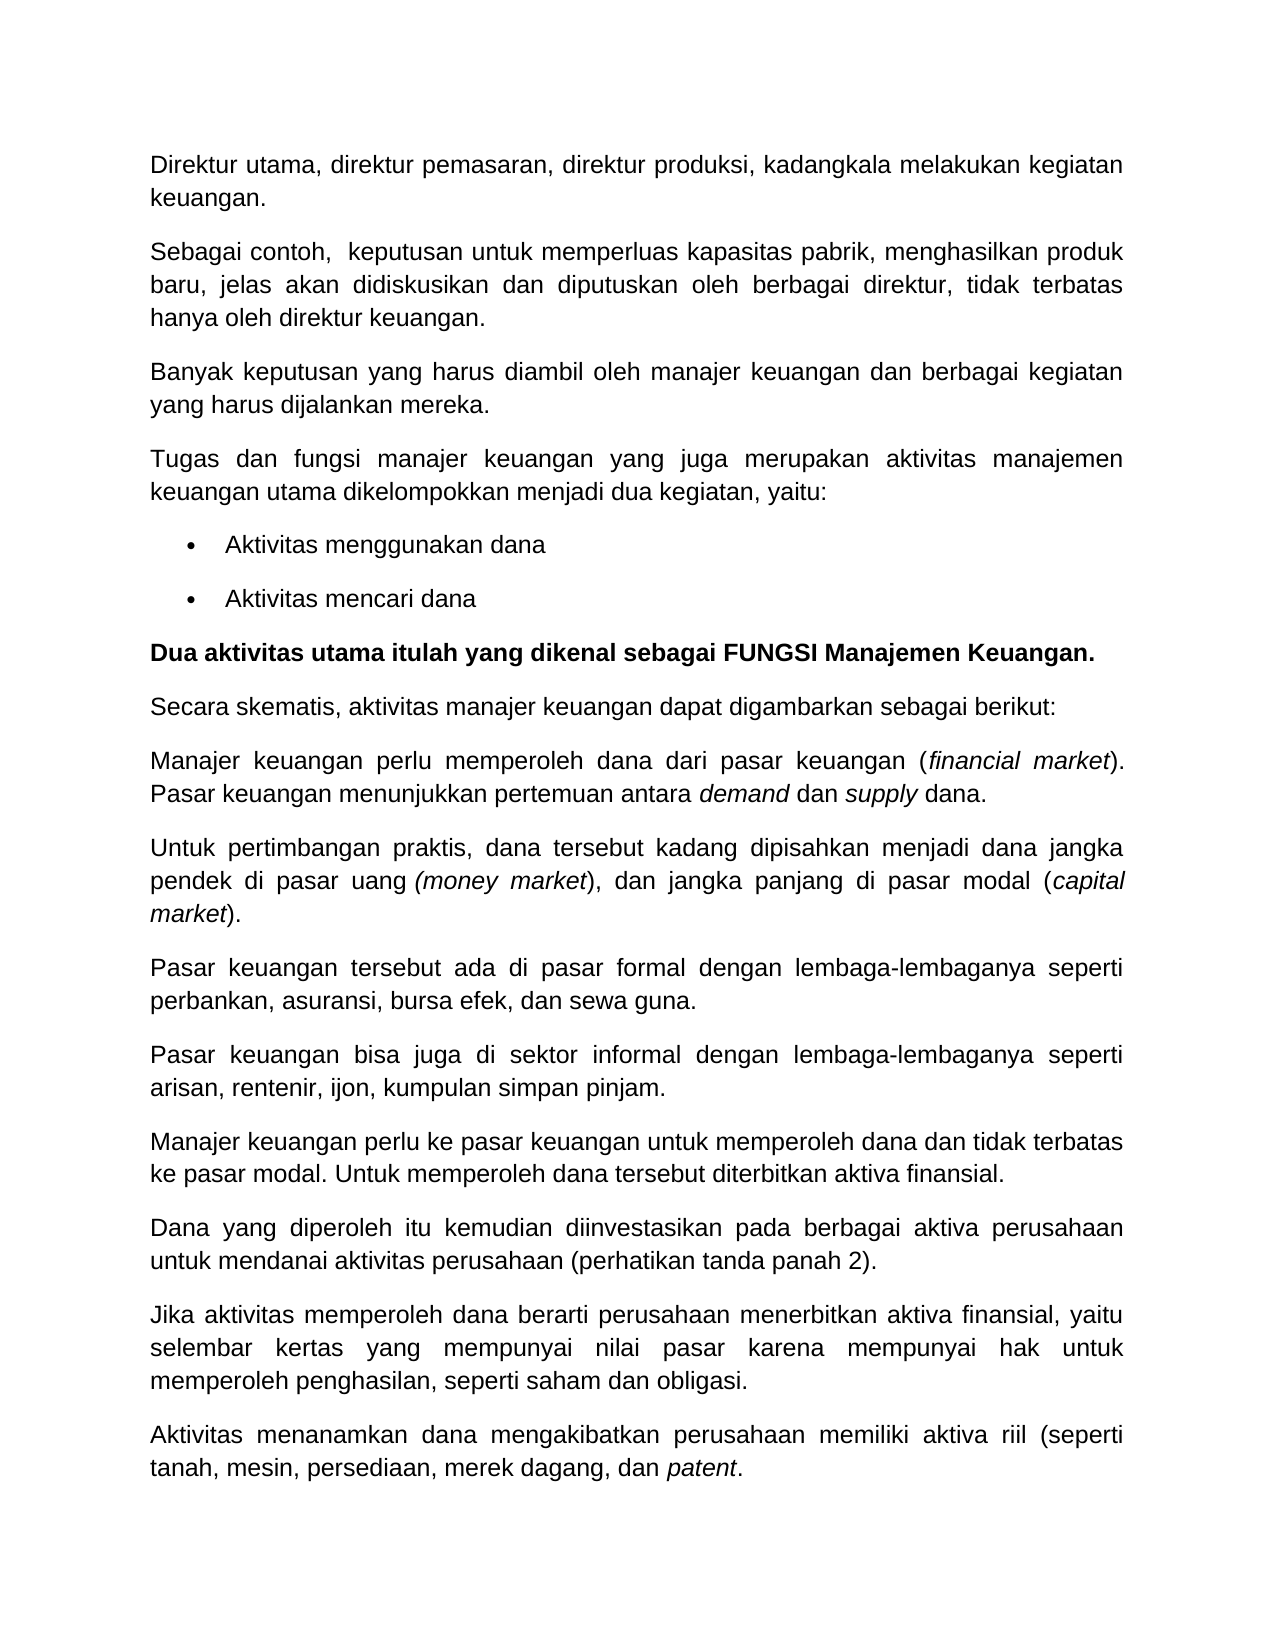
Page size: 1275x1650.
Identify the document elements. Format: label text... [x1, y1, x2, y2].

text Pasar keuangan tersebut ada di pasar formal dengan lembaga-lembaganya seperti perbankan, asuransi, bursa efek, dan sewa guna. [150, 953, 1125, 1014]
text Manajer keuangan perlu ke pasar keuangan untuk memperoleh dana dan tidak terbatas ke pasar modal. Untuk memperoleh dana tersebut diterbitkan aktiva finansial. [150, 1126, 1125, 1188]
text Direktur utama, direktur pemasaran, direktur produksi, kadangkala melakukan kegiatan keuangan. [150, 150, 1125, 212]
text Tugas dan fungsi manajer keuangan yang juga merupakan aktivitas manajemen keuangan utama dikelompokkan menjadi dua kegiatan, yaitu: [150, 444, 1125, 505]
text Dana yang diperoleh itu kemudian diinvestasikan pada berbagai aktiva perusahaan untuk mendanai aktivitas perusahaan (perhatikan tanda panah 2). [150, 1213, 1125, 1275]
text Manajer keuangan perlu memperoleh dana dari pasar keuangan (financial market). Pasar keuangan menunjukkan pertemuan antara demand dan supply dana. [150, 746, 1125, 808]
list Aktivitas menggunakan dana [187, 531, 1125, 559]
text Secara skematis, aktivitas manajer keuangan dapat digambarkan sebagai berikut: [150, 692, 1125, 721]
text Untuk pertimbangan praktis, dana tersebut kadang dipisahkan menjadi dana jangka pendek di pasar uang (money market), dan jangka panjang di pasar modal (capital market). [150, 833, 1125, 928]
text Pasar keuangan bisa juga di sektor informal dengan lembaga-lembaganya seperti arisan, rentenir, ijon, kumpulan simpan pinjam. [150, 1039, 1125, 1101]
text Dua aktivitas utama itulah yang dikenal sebagai FUNGSI Manajemen Keuangan. [150, 638, 1125, 667]
text Sebagai contoh, keputusan untuk memperluas kapasitas pabrik, menghasilkan produk baru, jelas akan didiskusikan dan diputuskan oleh berbagai direktur, tidak terbatas hanya oleh direktur keuangan. [150, 237, 1125, 332]
text Aktivitas menanamkan dana mengakibatkan perusahaan memiliki aktiva riil (seperti tanah, mesin, persediaan, merek dagang, dan patent. [150, 1420, 1125, 1482]
list Aktivitas mencari dana [187, 584, 1125, 613]
text Banyak keputusan yang harus diambil oleh manajer keuangan dan berbagai kegiatan yang harus dijalankan mereka. [150, 357, 1125, 418]
text Jika aktivitas memperoleh dana berarti perusahaan menerbitkan aktiva finansial, yaitu selembar kertas yang mempunyai nilai pasar karena mempunyai hak untuk memperoleh penghasilan, seperti saham dan obligasi. [150, 1300, 1125, 1395]
